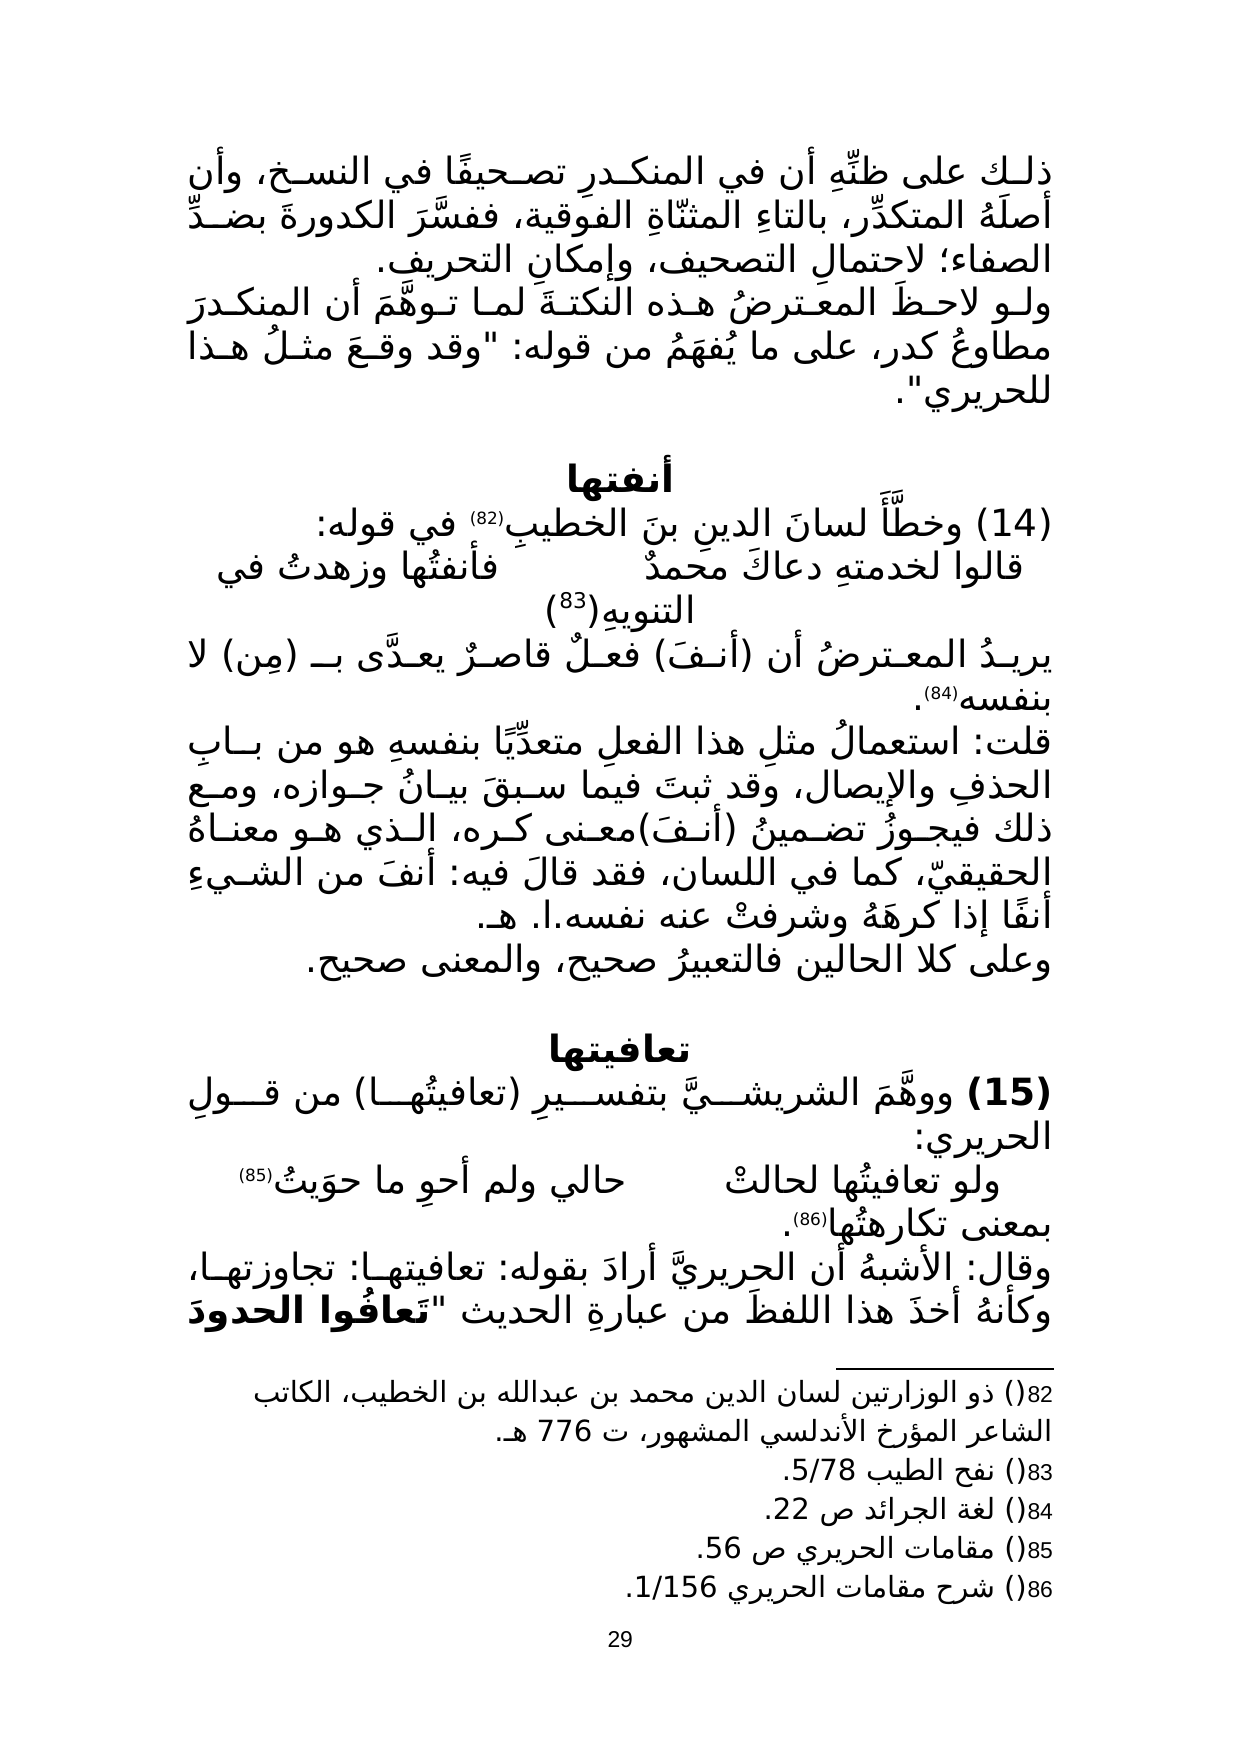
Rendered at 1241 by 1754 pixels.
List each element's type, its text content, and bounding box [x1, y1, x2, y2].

text وعلى كلا الحالين فالتعبيرُ صحيح، والمعنى صحيح. [187, 938, 1053, 981]
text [187, 150, 1053, 281]
text قلت: استعمالُ مثلِ هذا الفعلِ متعدِّيًا بنفسهِ هو من بابِ الحذفِ والإيصال، وقد ثبتَ فيما سبقَ بيانُ جوازه، ومع ذلك فيجوزُ تضمينُ (أنفَ)معنى كره، الذي هو معناهُ الحقيقيّ، كما في اللسان، فقد قالَ فيه: أنفَ من الشيءِ أنفًا إذا كرهَهُ وشرفتْ عنه نفسه.ا. هـ. [187, 719, 1053, 938]
text قالوا لخدمتهِ دعاكَ محمدٌ فأنفتُها وزهدتُ في التنويهِ() [187, 545, 1053, 632]
text أنفتها [187, 458, 1053, 501]
text (15) ووهَّمَ الشريشيَّ بتفسيرِ (تعافيتُها) من قولِ الحريري: [187, 1071, 1053, 1158]
text بمعنى تكارهتُها(). [187, 1202, 1053, 1246]
text ولو لاحظَ المعترضُ هذه النكتةَ لما توهَّمَ أن المنكدرَ مطاوعُ كدر، على ما يُفهَمُ من قوله: "وقد وقعَ مثلُ هذا للحريري". [187, 281, 1053, 412]
text ولو تعافيتُها لحالتْ حالي ولم أحوِ ما حوَيتُ() [187, 1158, 1053, 1202]
text تعافيتها [187, 1027, 1053, 1071]
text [187, 1246, 1053, 1333]
text يريدُ المعترضُ أن (أنفَ) فعلٌ قاصرٌ يعدَّى بـ (مِن) لا بنفسه(). [187, 632, 1053, 719]
text (14) وخطَّأَ لسانَ الدينِ بنَ الخطيبِ() في قوله: [187, 501, 1053, 545]
